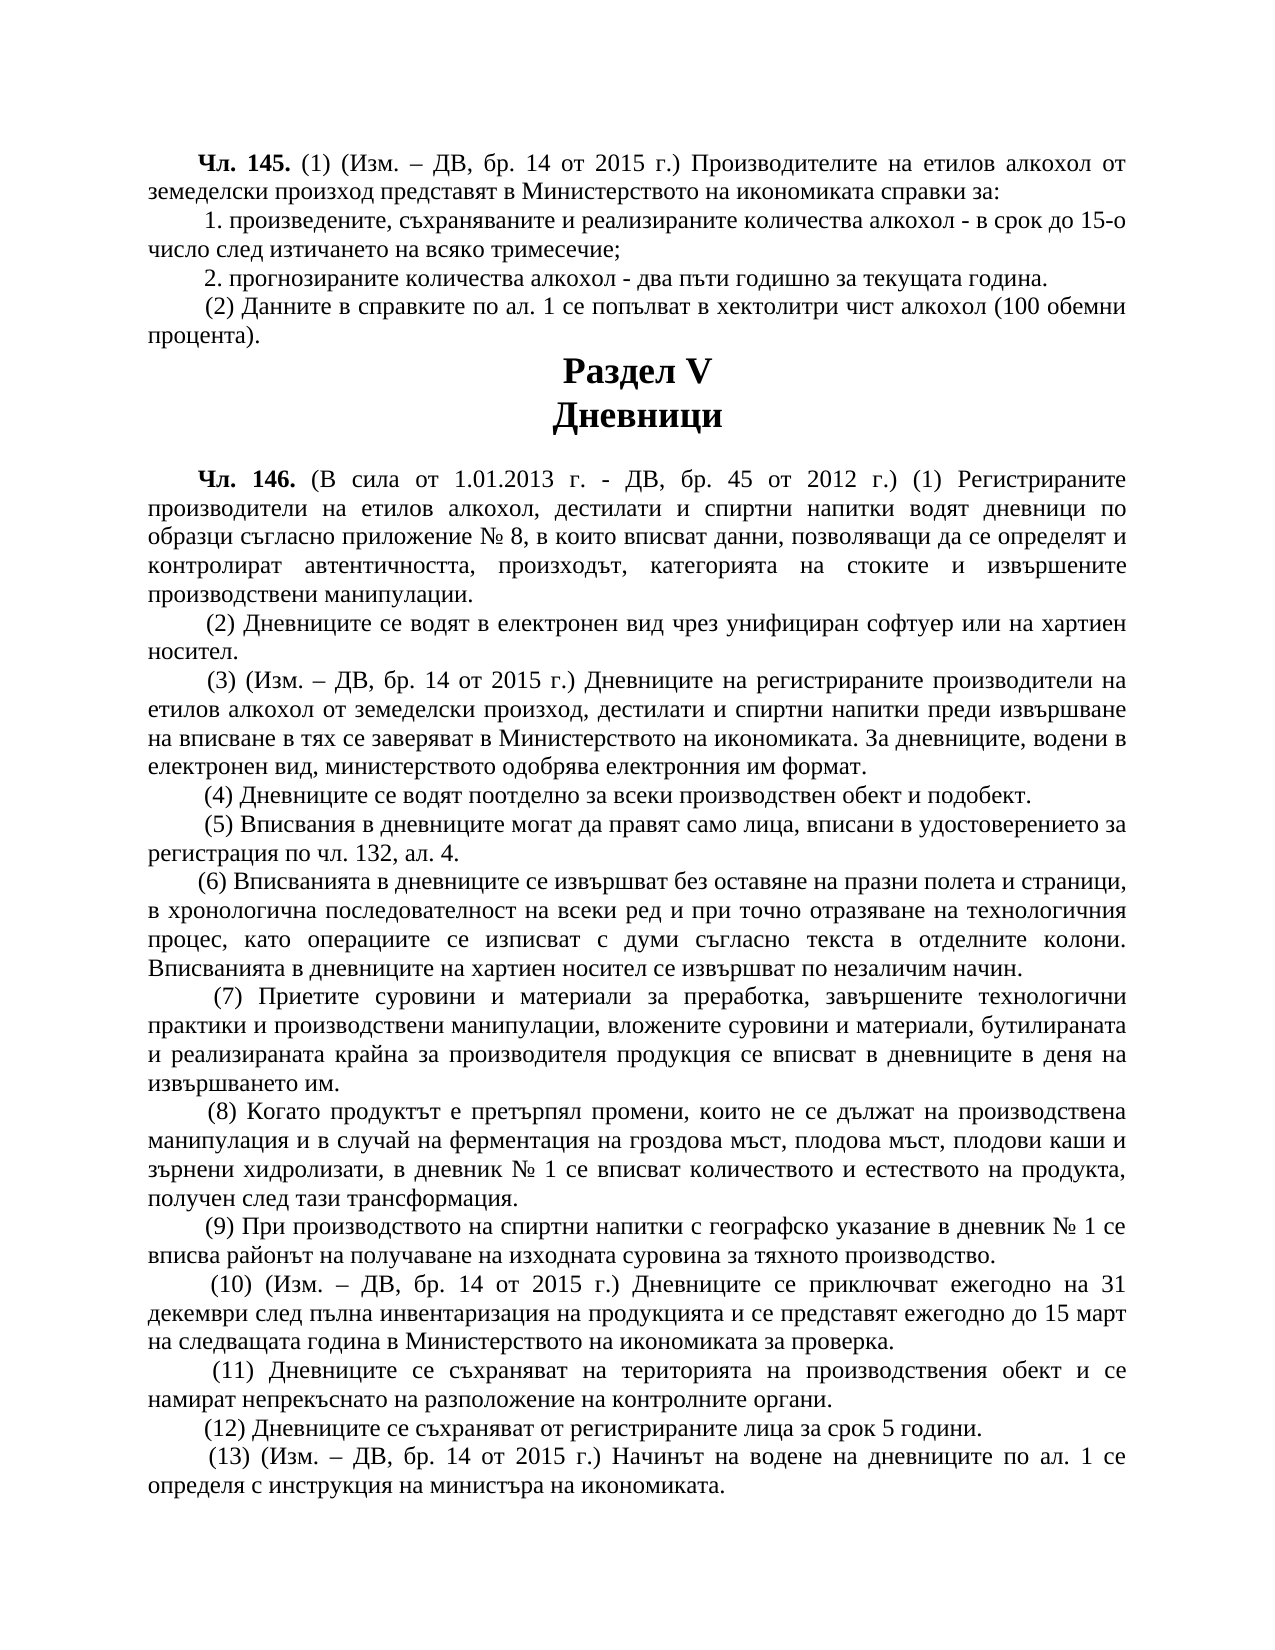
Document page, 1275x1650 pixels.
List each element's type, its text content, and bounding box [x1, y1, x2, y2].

text (4) Дневниците се водят поотделно за всеки производствен обект и подобект. [148, 780, 1127, 809]
text 1. произведените, съхраняваните и реализираните количества алкохол - в срок до 15-о число след изтичането на всяко тримесечие; [148, 205, 1127, 263]
text (7) Приетите суровини и материали за преработка, завършените технологични практики и производствени манипулации, вложените суровини и материали, бутилираната и реализираната крайна за производителя продукция се вписват в дневниците в деня на извършването им. [148, 981, 1127, 1096]
text (2) Дневниците се водят в електронен вид чрез унифициран софтуер или на хартиен носител. [148, 608, 1127, 665]
text 2. прогнозираните количества алкохол - два пъти годишно за текущата година. [148, 263, 1127, 291]
text (8) Когато продуктът е претърпял промени, които не се дължат на производствена манипулация и в случай на ферментация на гроздова мъст, плодова мъст, плодови каши и зърнени хидролизати, в дневник № 1 се вписват количеството и естеството на продукта, получен след тази трансформация. [148, 1096, 1127, 1211]
text (3) (Изм. – ДВ, бр. 14 от 2015 г.) Дневниците на регистрираните производители на етилов алкохол от земеделски произход, дестилати и спиртни напитки преди извършване на вписване в тях се заверяват в Министерството на икономиката. За дневниците, водени в електронен вид, министерството одобрява електронния им формат. [148, 665, 1127, 780]
text Дневници [148, 392, 1127, 435]
text (9) При производството на спиртни напитки с географско указание в дневник № 1 се вписва районът на получаване на изходната суровина за тяхното производство. [148, 1211, 1127, 1269]
text (2) Данните в справките по ал. 1 се попълват в хектолитри чист алкохол (100 обемни процента). [148, 291, 1127, 349]
text (5) Вписвания в дневниците могат да правят само лица, вписани в удостоверението за регистрация по чл. 132, ал. 4. [148, 809, 1127, 866]
text (10) (Изм. – ДВ, бр. 14 от 2015 г.) Дневниците се приключват ежегодно на 31 декември след пълна инвентаризация на продукцията и се представят ежегодно до 15 март на следващата година в Министерството на икономиката за проверка. [148, 1269, 1127, 1355]
text (6) Вписванията в дневниците се извършват без оставяне на празни полета и страници, в хронологична последователност на всеки ред и при точно отразяване на технологичния процес, като операциите се изписват с думи съгласно текста в отделните колони. Вписванията в дневниците на хартиен носител се извършват по незаличим начин. [148, 866, 1127, 981]
text Чл. 146. (В сила от 1.01.2013 г. - ДВ, бр. 45 от 2012 г.) (1) Регистрираните производители на етилов алкохол, дестилати и спиртни напитки водят дневници по образци съгласно приложение № 8, в които вписват данни, позволяващи да се определят и контролират автентичността, произходът, категорията на стоките и извършените производствени манипулации. [148, 464, 1127, 608]
text Чл. 145. (1) (Изм. – ДВ, бр. 14 от 2015 г.) Производителите на етилов алкохол от земеделски произход представят в Министерството на икономиката справки за: [148, 148, 1127, 205]
text (13) (Изм. – ДВ, бр. 14 от 2015 г.) Начинът на водене на дневниците по ал. 1 се определя с инструкция на министъра на икономиката. [148, 1441, 1127, 1499]
text (11) Дневниците се съхраняват на територията на производствения обект и се намират непрекъснато на разположение на контролните органи. [148, 1355, 1127, 1413]
text (12) Дневниците се съхраняват от регистрираните лица за срок 5 години. [148, 1413, 1127, 1441]
text Раздел V [148, 349, 1127, 392]
